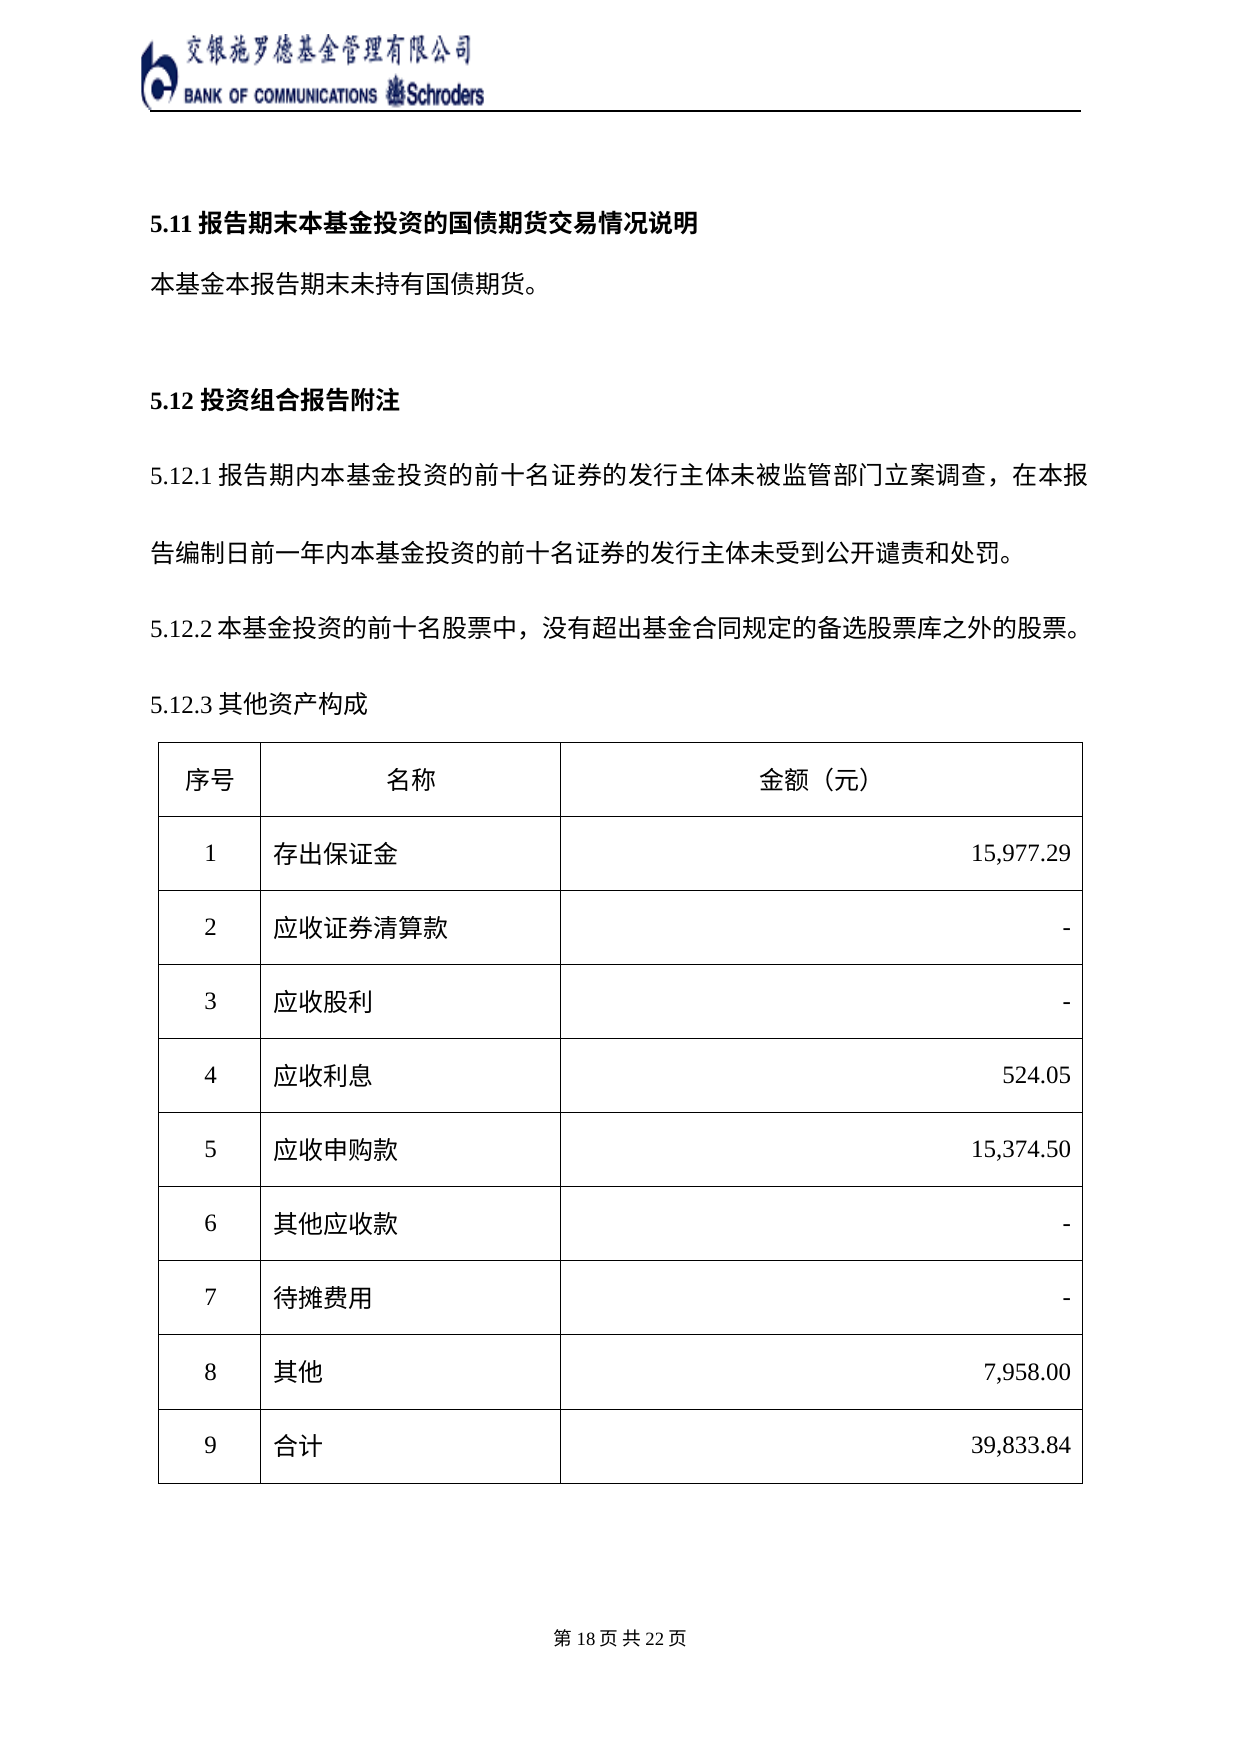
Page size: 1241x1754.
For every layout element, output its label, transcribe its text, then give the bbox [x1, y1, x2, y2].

text 5.12.3 其他资产构成 [150, 670, 1090, 735]
table_cell 存出保证金 [261, 817, 560, 890]
table_cell 3 [159, 965, 260, 1038]
table_cell 9 [159, 1410, 260, 1482]
table_cell 应收利息 [261, 1039, 560, 1112]
table_cell - [561, 891, 1082, 964]
table_cell 合计 [261, 1410, 560, 1482]
table_cell 524.05 [561, 1039, 1082, 1112]
text 5.12 投资组合报告附注 [150, 366, 1090, 431]
text 本基金本报告期末未持有国债期货。 [150, 250, 1090, 315]
text 5.12.2本基金投资的前十名股票中，没有超出基金合同规定的备选股票库之外的股票。 [150, 594, 1090, 659]
table_cell 应收股利 [261, 965, 560, 1038]
table_cell - [561, 965, 1082, 1038]
table_header 序号 [159, 743, 260, 816]
table_cell 6 [159, 1187, 260, 1260]
picture [141, 34, 484, 110]
table_cell 应收申购款 [261, 1113, 560, 1186]
table_cell 1 [159, 817, 260, 890]
table_cell 2 [159, 891, 260, 964]
table_cell 8 [159, 1335, 260, 1408]
table_cell - [561, 1187, 1082, 1260]
text 5.11 报告期末本基金投资的国债期货交易情况说明 [150, 203, 1090, 239]
table_header 金额（元） [561, 743, 1082, 816]
table_header 名称 [261, 743, 560, 816]
table_cell 15,977.29 [561, 817, 1082, 890]
table_cell 7 [159, 1261, 260, 1334]
table_cell 其他应收款 [261, 1187, 560, 1260]
table_cell 4 [159, 1039, 260, 1112]
table_cell 5 [159, 1113, 260, 1186]
table_cell 7,958.00 [561, 1335, 1082, 1408]
table_cell 39,833.84 [561, 1410, 1082, 1482]
text 5.12.1报告期内本基金投资的前十名证券的发行主体未被监管部门立案调查，在本报告编制日前一年内本基金投资的前十名证券的发行主体未受到公开谴责和处罚。 [150, 441, 1090, 584]
table_cell 15,374.50 [561, 1113, 1082, 1186]
table_cell 其他 [261, 1335, 560, 1408]
table_cell 应收证券清算款 [261, 891, 560, 964]
table_cell - [561, 1261, 1082, 1334]
table_cell 待摊费用 [261, 1261, 560, 1334]
